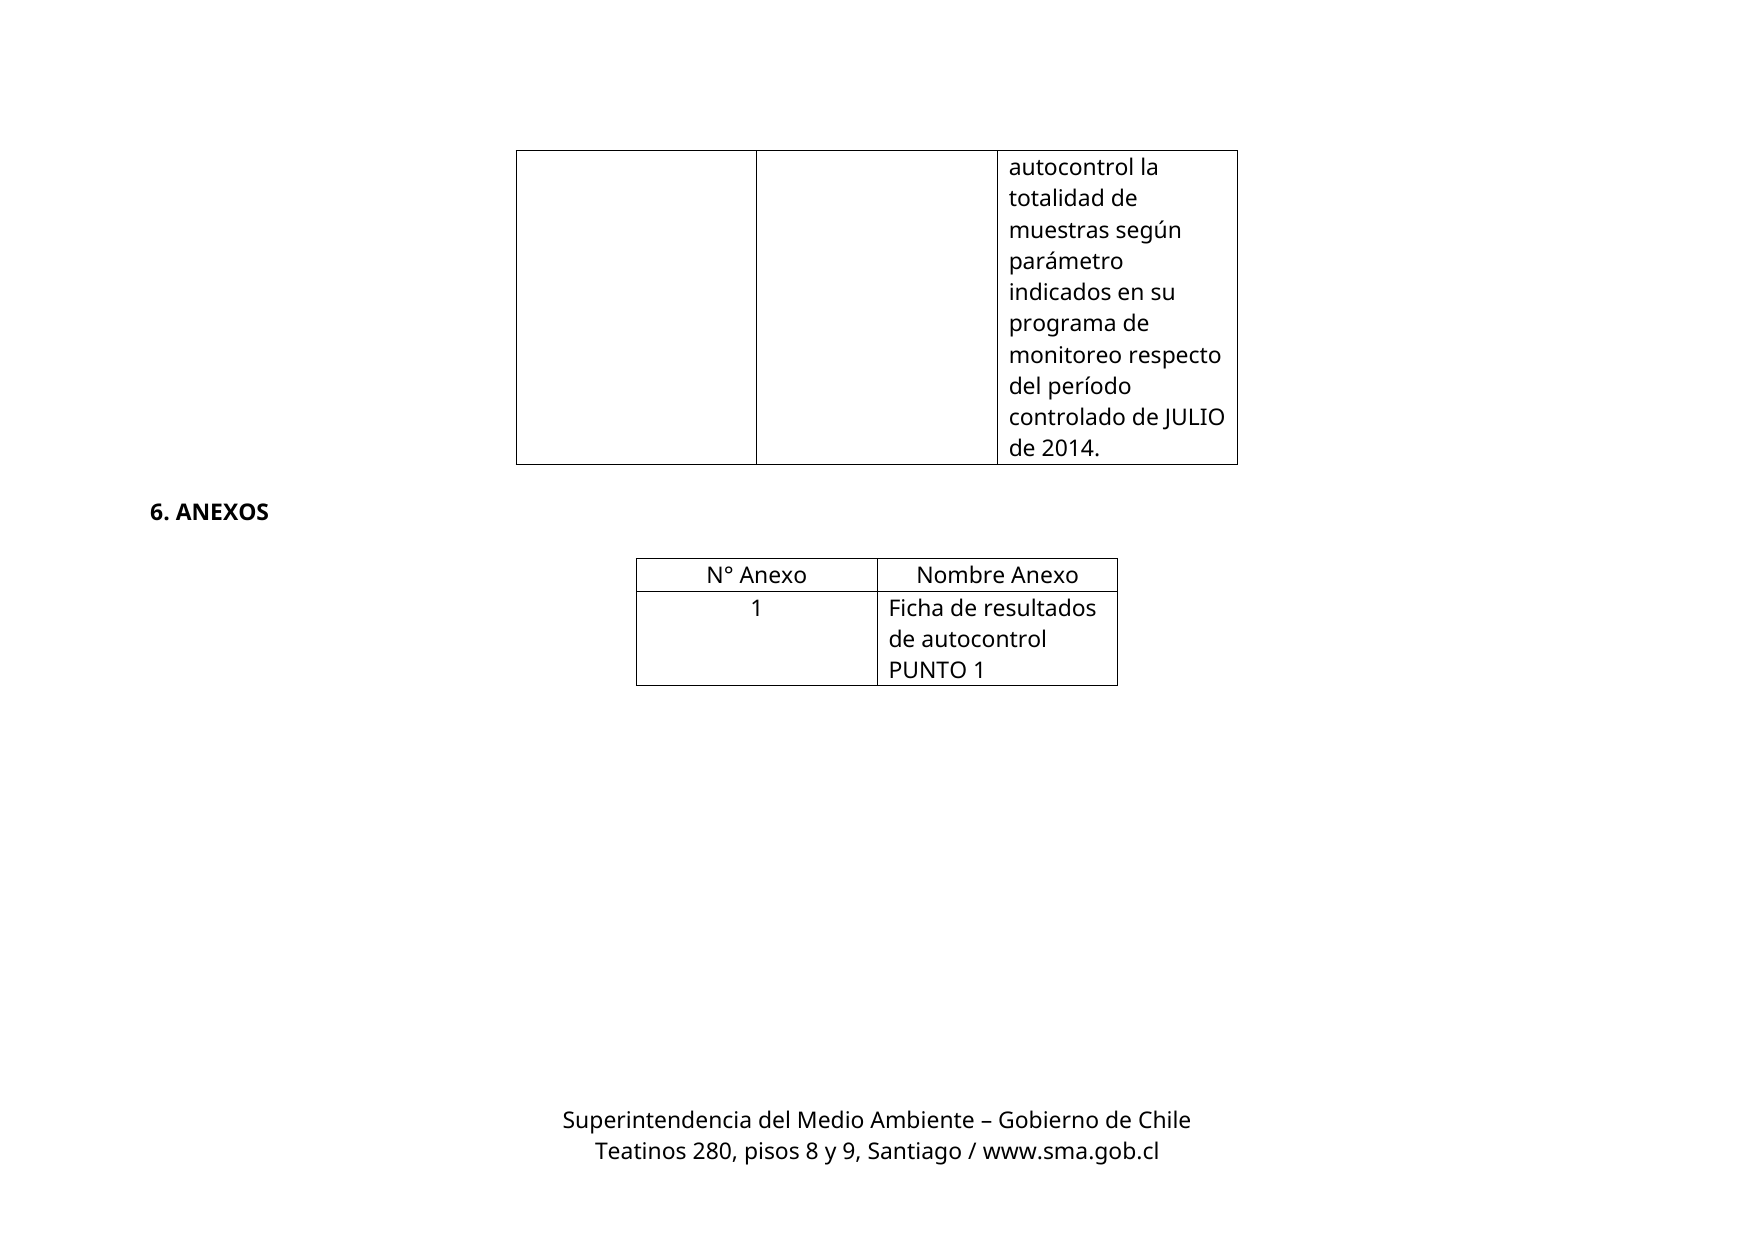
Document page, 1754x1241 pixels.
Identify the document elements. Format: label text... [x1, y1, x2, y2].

table_cell Ficha de resultados de autocontrol PUNTO 1 [878, 592, 1117, 685]
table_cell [998, 151, 1237, 463]
text 6. ANEXOS [150, 464, 1604, 527]
table_cell 1 [637, 592, 877, 685]
table_header Nombre Anexo [878, 559, 1117, 591]
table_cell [757, 151, 997, 463]
table_cell 5 [517, 151, 756, 463]
table_header N° Anexo [637, 559, 877, 591]
